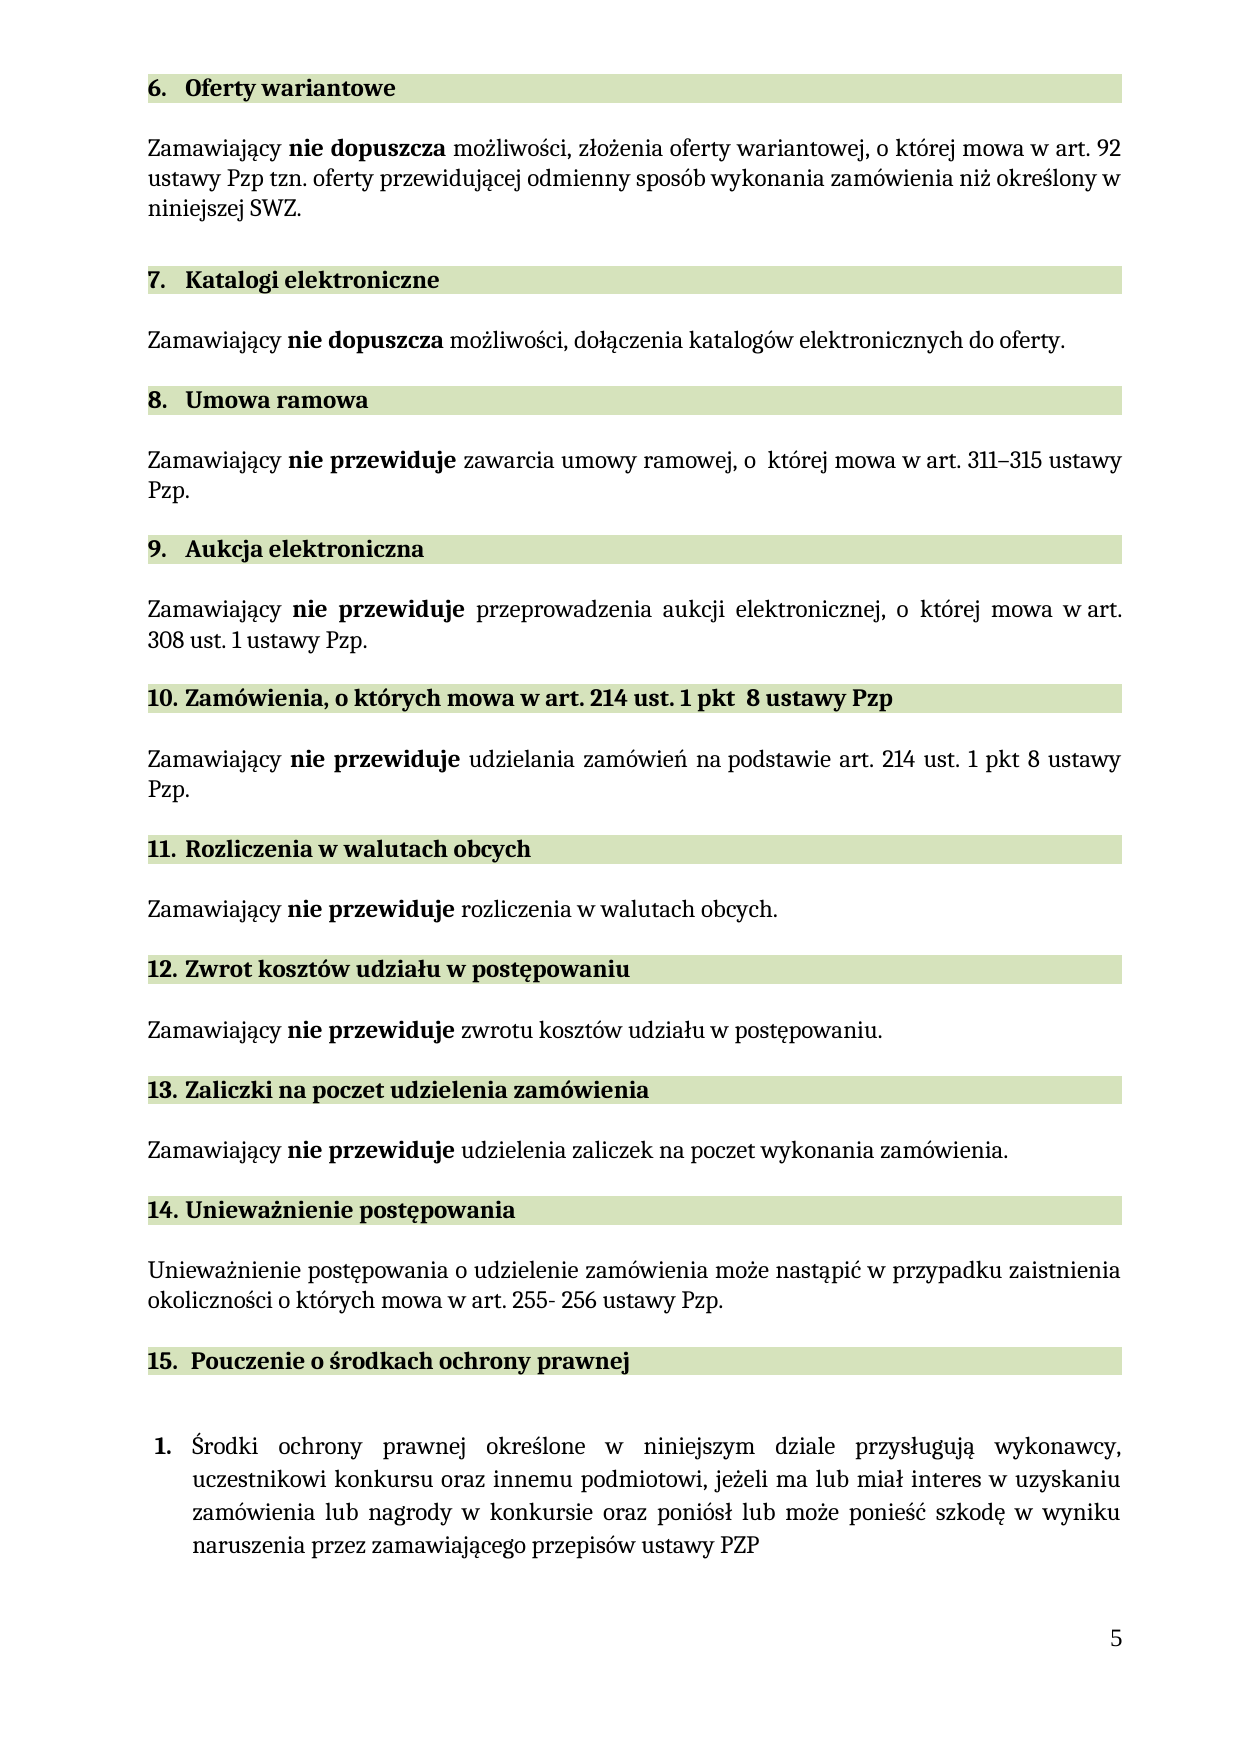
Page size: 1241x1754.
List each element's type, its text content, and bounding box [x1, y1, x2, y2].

list Zaliczki na poczet udzielenia zamówienia [148, 1076, 1122, 1104]
list Zamówienia, o których mowa w art. 214 ust. 1 pkt 8 ustawy Pzp [148, 684, 1122, 713]
text Zamawiający nie przewiduje udzielenia zaliczek na poczet wykonania zamówienia. [148, 1136, 1122, 1165]
text Zamawiający nie przewiduje udzielania zamówień na podstawie art. 214 ust. 1 pkt 8 ustawy Pzp. [148, 744, 1122, 803]
list Oferty wariantowe [148, 74, 1122, 103]
text Zamawiający nie dopuszcza możliwości, złożenia oferty wariantowej, o której mowa w art. 92 ustawy Pzp tzn. oferty przewidującej odmienny sposób wykonania zamówienia niż określony w niniejszej SWZ. [148, 134, 1122, 223]
list Zwrot kosztów udziału w postępowaniu [148, 955, 1122, 984]
list Aukcja elektroniczna [148, 535, 1122, 564]
text Unieważnienie postępowania o udzielenie zamówienia może nastąpić w przypadku zaistnienia okoliczności o których mowa w art. 255- 256 ustawy Pzp. [148, 1256, 1122, 1315]
text Zamawiający nie przewiduje rozliczenia w walutach obcych. [148, 895, 1122, 924]
text Zamawiający nie dopuszcza możliwości, dołączenia katalogów elektronicznych do oferty. [148, 326, 1122, 354]
text Zamawiający nie przewiduje zawarcia umowy ramowej, o której mowa w art. 311–315 ustawy Pzp. [148, 446, 1122, 505]
text Zamawiający nie przewiduje przeprowadzenia aukcji elektronicznej, o której mowa w art. 308 ust. 1 ustawy Pzp. [148, 595, 1122, 654]
list Środki ochrony prawnej określone w niniejszym dziale przysługują wykonawcy, uczestnikowi konkursu oraz innemu podmiotowi, jeżeli ma lub miał interes w uzyskaniu zamówienia lub nagrody w konkursie oraz poniósł lub może ponieść szkodę w wyniku naruszenia przez zamawiającego przepisów ustawy PZP [154, 1432, 1122, 1560]
list Umowa ramowa [148, 386, 1122, 415]
list Unieważnienie postępowania [148, 1196, 1122, 1225]
list Rozliczenia w walutach obcych [148, 835, 1122, 864]
text Zamawiający nie przewiduje zwrotu kosztów udziału w postępowaniu. [148, 1016, 1122, 1044]
list Pouczenie o środkach ochrony prawnej [148, 1347, 1122, 1375]
list Katalogi elektroniczne [148, 266, 1122, 294]
